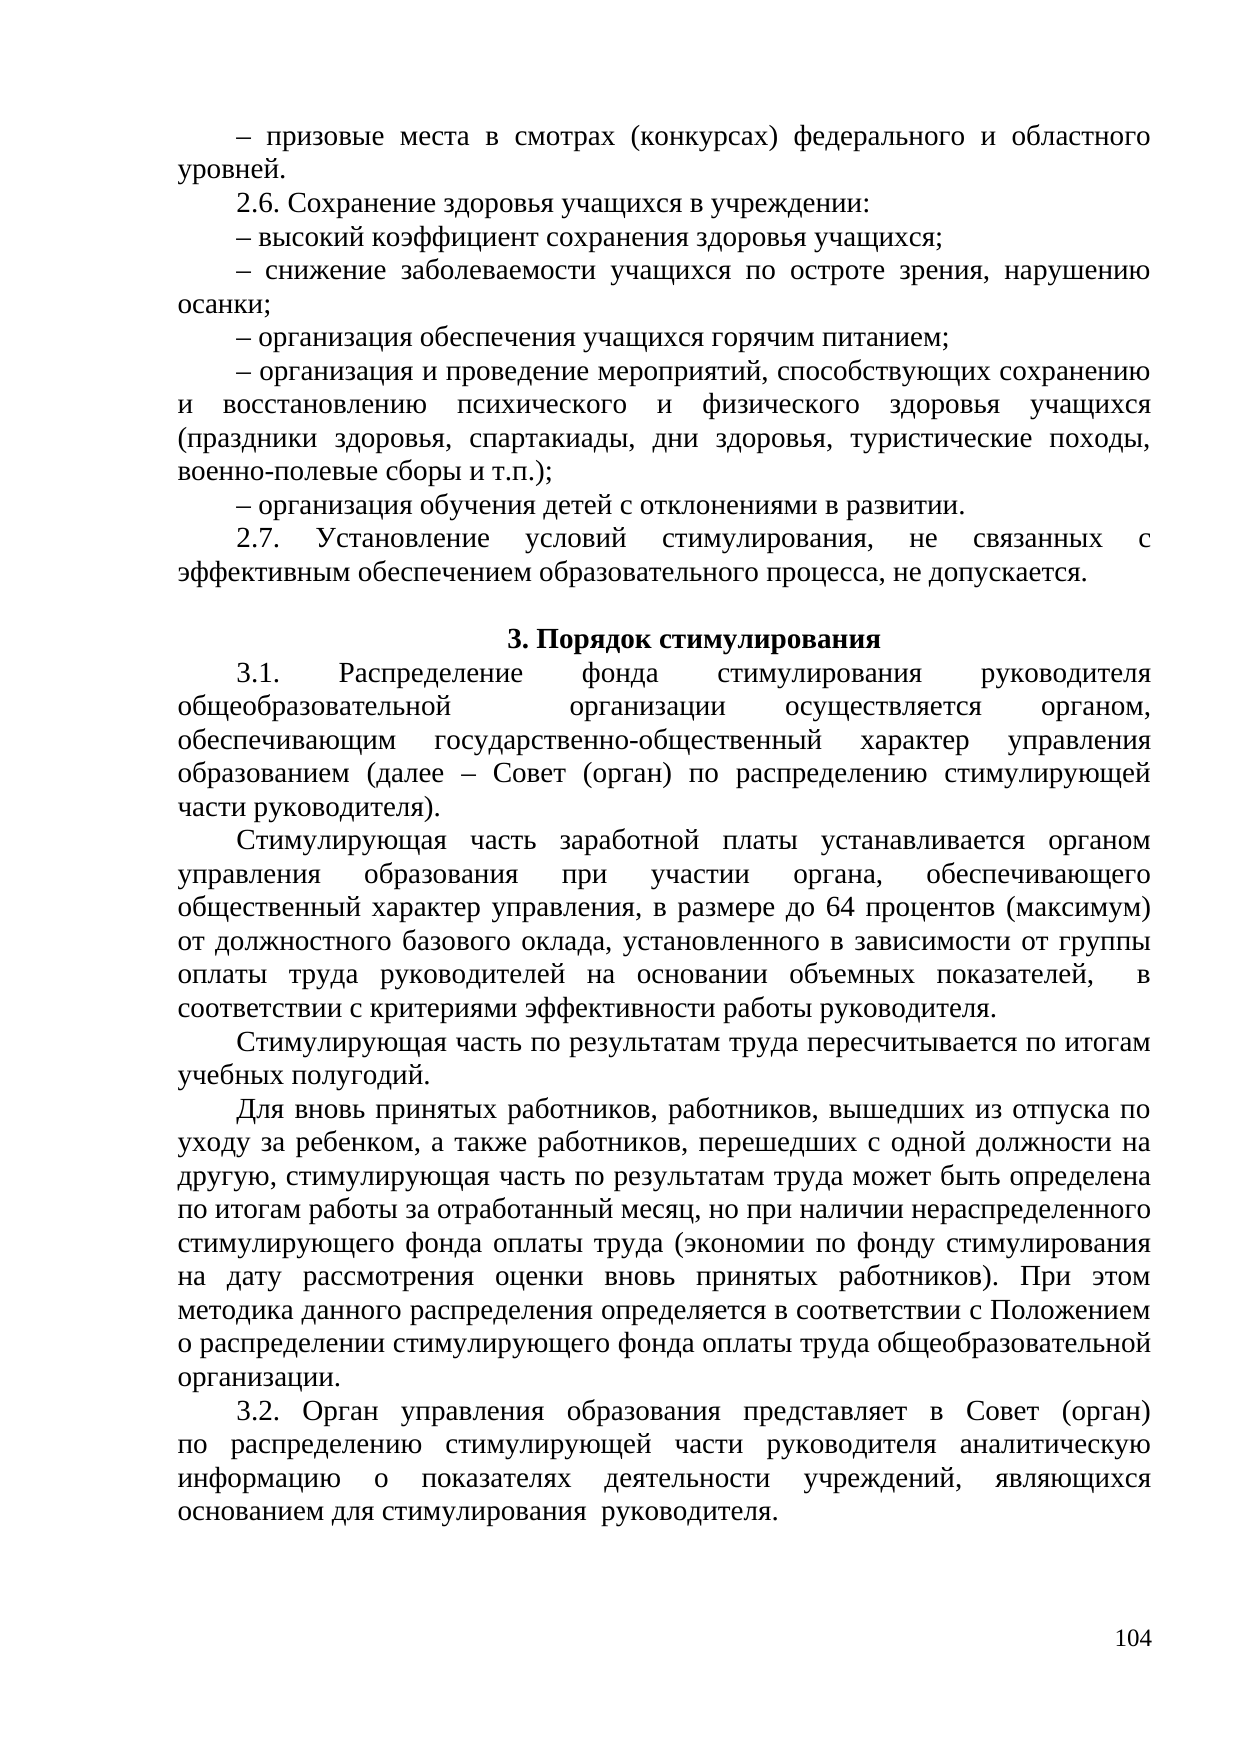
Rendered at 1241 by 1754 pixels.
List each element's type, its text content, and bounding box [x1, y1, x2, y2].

text – призовые места в смотрах (конкурсах) федерального и областного уровней. [177, 118, 1152, 185]
text Стимулирующая часть заработной платы устанавливается органом управления образования при участии органа, обеспечивающего общественный характер управления, в размере до 64 процентов (максимум) от должностного базового оклада, установленного в зависимости от группы оплаты труда руководителей на основании объемных показателей, в соответствии с критериями эффективности работы руководителя. [177, 822, 1152, 1024]
text – снижение заболеваемости учащихся по остроте зрения, нарушению осанки; [177, 252, 1152, 319]
text 3. Порядок стимулирования [177, 621, 1152, 655]
text – организация обучения детей с отклонениями в развитии. [177, 487, 1152, 521]
text 2.6. Сохранение здоровья учащихся в учреждении: [177, 185, 1152, 219]
text 2.7. Установление условий стимулирования, не связанных с эффективным обеспечением образовательного процесса, не допускается. [177, 521, 1152, 588]
text Для вновь принятых работников, работников, вышедших из отпуска по уходу за ребенком, а также работников, перешедших с одной должности на другую, стимулирующая часть по результатам труда может быть определена по итогам работы за отработанный месяц, но при наличии нераспределенного стимулирующего фонда оплаты труда (экономии по фонду стимулирования на дату рассмотрения оценки вновь принятых работников). При этом методика данного распределения определяется в соответствии с Положением о распределении стимулирующего фонда оплаты труда общеобразовательной организации. [177, 1091, 1152, 1393]
text Стимулирующая часть по результатам труда пересчитывается по итогам учебных полугодий. [177, 1024, 1152, 1091]
text – организация и проведение мероприятий, способствующих сохранению и восстановлению психического и физического здоровья учащихся (праздники здоровья, спартакиады, дни здоровья, туристические походы, военно-полевые сборы и т.п.); [177, 353, 1152, 487]
text 3.1. Распределение фонда стимулирования руководителя общеобразовательной организации осуществляется органом, обеспечивающим государственно-общественный характер управления образованием (далее – Совет (орган) по распределению стимулирующей части руководителя). [177, 655, 1152, 822]
text – организация обеспечения учащихся горячим питанием; [177, 319, 1152, 353]
text 3.2. Орган управления образования представляет в Совет (орган) по распределению стимулирующей части руководителя аналитическую информацию о показателях деятельности учреждений, являющихся основанием для стимулирования руководителя. [177, 1393, 1152, 1527]
text – высокий коэффициент сохранения здоровья учащихся; [177, 219, 1152, 252]
